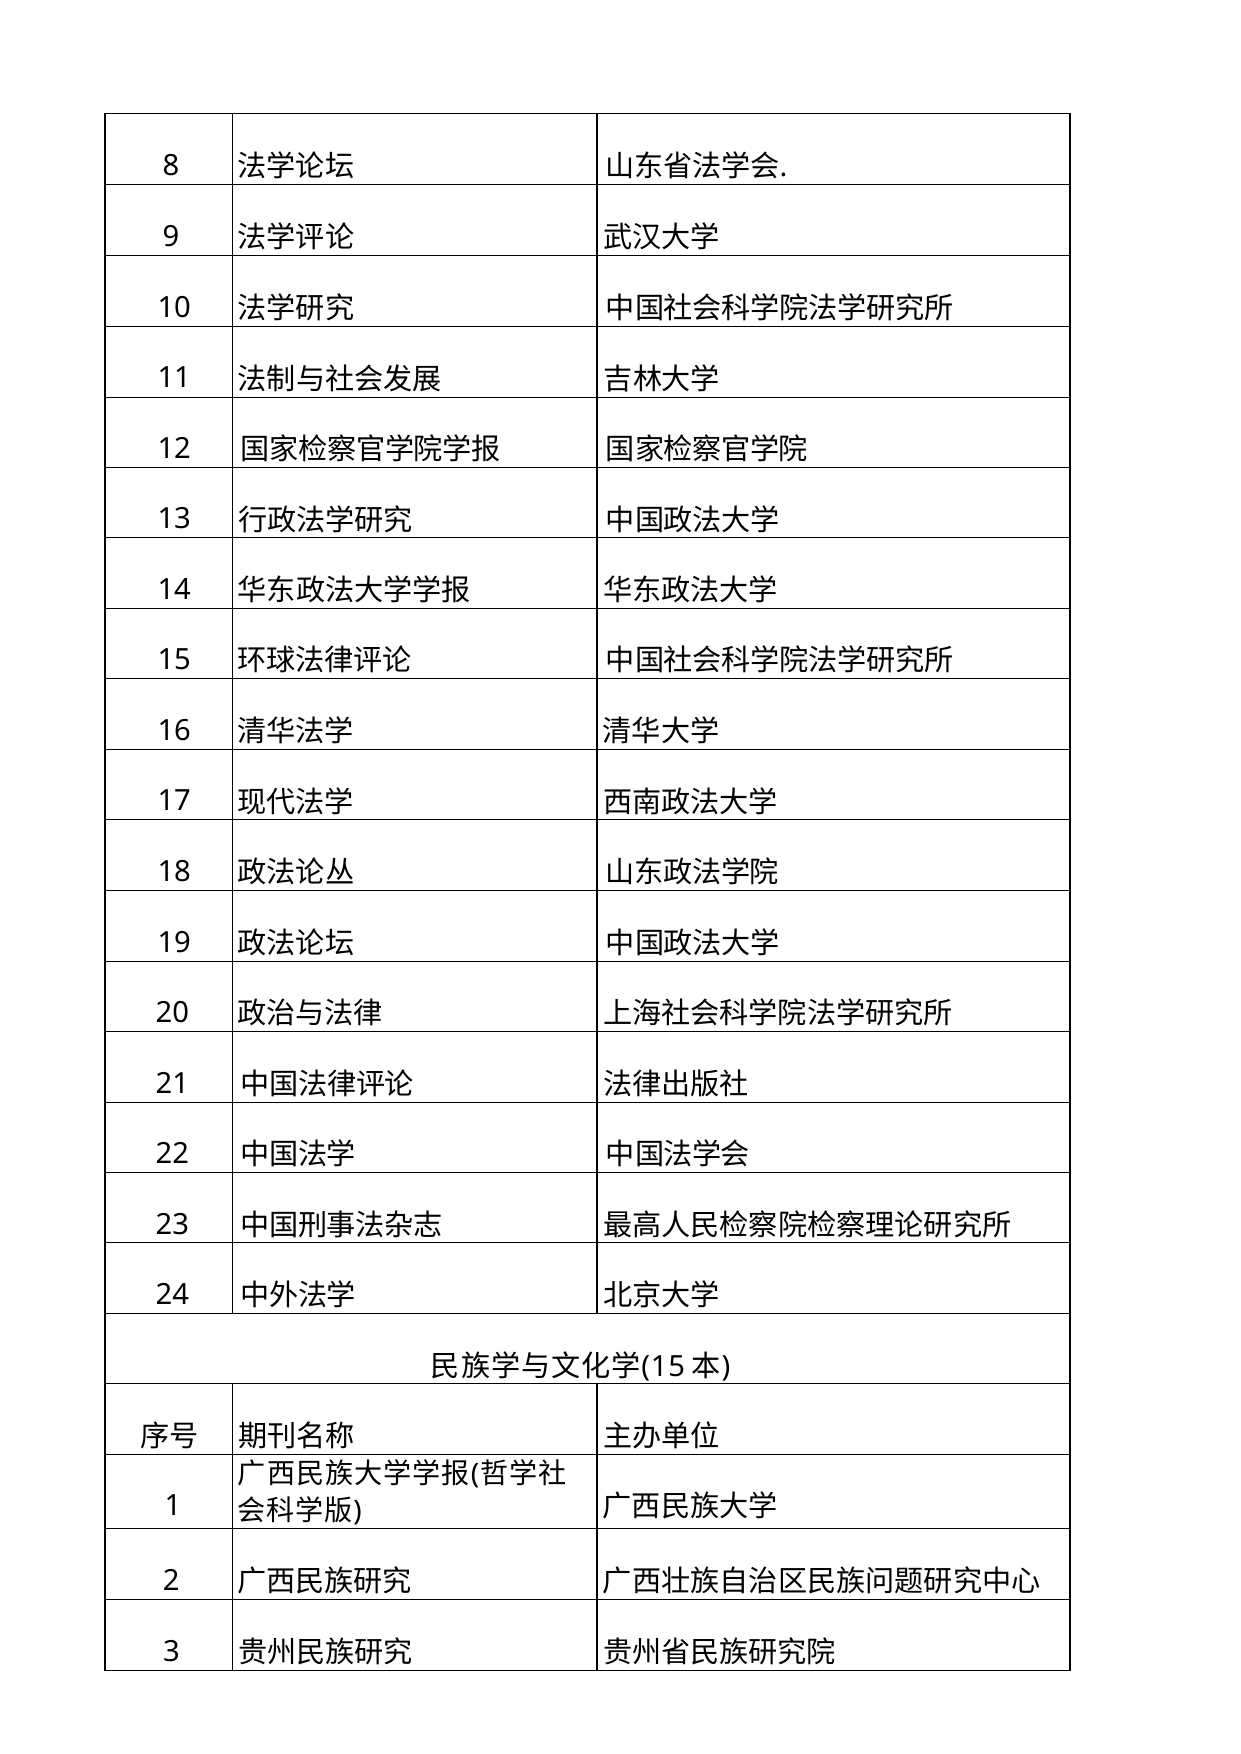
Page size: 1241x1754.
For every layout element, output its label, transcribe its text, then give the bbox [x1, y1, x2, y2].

table_cell 序号 [106, 1384, 232, 1453]
table_cell 清华大学 [598, 679, 1069, 749]
table_cell 清华法学 [233, 679, 596, 749]
table_cell 贵州省民族研究院 [598, 1600, 1069, 1670]
table_cell 上海社会科学院法学研究所 [598, 962, 1069, 1031]
table_cell 12 [106, 398, 232, 467]
table_cell 华东政法大学 [598, 538, 1069, 608]
table_cell 17 [106, 750, 232, 819]
table_cell 21 [106, 1032, 232, 1102]
table_header 8 [106, 114, 232, 184]
table_cell 2 [106, 1529, 232, 1599]
table_cell 3 [106, 1600, 232, 1670]
table_cell 中国法学 [233, 1103, 596, 1172]
table_cell 环球法律评论 [233, 609, 596, 678]
table_cell 法制与社会发展 [233, 327, 596, 396]
table_cell 法学评论 [233, 185, 596, 255]
table_cell 贵州民族研究 [233, 1600, 596, 1670]
table_cell 22 [106, 1103, 232, 1172]
table_cell 广西民族大学学报(哲学社 会科学版) [233, 1455, 596, 1528]
table_cell 广西民族研究 [233, 1529, 596, 1599]
table_cell 行政法学研究 [233, 468, 596, 537]
table_cell 山东政法学院 [598, 820, 1069, 890]
table_cell 中国刑事法杂志 [233, 1173, 596, 1242]
table_cell 23 [106, 1173, 232, 1242]
table_cell 16 [106, 679, 232, 749]
table_cell 广西民族大学 [598, 1455, 1069, 1528]
table_cell 中国社会科学院法学研究所 [598, 256, 1069, 326]
table_cell 中国法律评论 [233, 1032, 596, 1102]
table_cell 广西壮族自治区民族问题研究中心 [598, 1529, 1069, 1599]
table_cell 北京大学 [598, 1243, 1069, 1312]
table_cell 国家检察官学院学报 [233, 398, 596, 467]
table_cell 18 [106, 820, 232, 890]
table_cell 中外法学 [233, 1243, 596, 1312]
table_cell 政法论坛 [233, 891, 596, 961]
table_cell 20 [106, 962, 232, 1031]
table_cell 13 [106, 468, 232, 537]
table_cell 吉林大学 [598, 327, 1069, 396]
table_cell 中国法学会 [598, 1103, 1069, 1172]
table_cell 西南政法大学 [598, 750, 1069, 819]
table_cell 10 [106, 256, 232, 326]
table_cell 法律出版社 [598, 1032, 1069, 1102]
table_cell 15 [106, 609, 232, 678]
table_cell 法学研究 [233, 256, 596, 326]
table_cell 最高人民检察院检察理论研究所 [598, 1173, 1069, 1242]
table_cell 中国政法大学 [598, 468, 1069, 537]
table_header 法学论坛 [233, 114, 596, 184]
table_cell 政法论丛 [233, 820, 596, 890]
table_cell 现代法学 [233, 750, 596, 819]
table_cell 19 [106, 891, 232, 961]
table_cell 武汉大学 [598, 185, 1069, 255]
table_cell 中国政法大学 [598, 891, 1069, 961]
table_cell 9 [106, 185, 232, 255]
table_header 山东省法学会. [598, 114, 1069, 184]
table_cell 华东政法大学学报 [233, 538, 596, 608]
table_cell 主办单位 [598, 1384, 1069, 1453]
table_cell 政治与法律 [233, 962, 596, 1031]
table_cell 国家检察官学院 [598, 398, 1069, 467]
table_cell 期刊名称 [233, 1384, 596, 1453]
table_cell 11 [106, 327, 232, 396]
table_cell 民族学与文化学(15本) [106, 1314, 1069, 1383]
table_cell 14 [106, 538, 232, 608]
table_cell 中国社会科学院法学研究所 [598, 609, 1069, 678]
table_cell 1 [106, 1455, 232, 1528]
table_cell 24 [106, 1243, 232, 1312]
